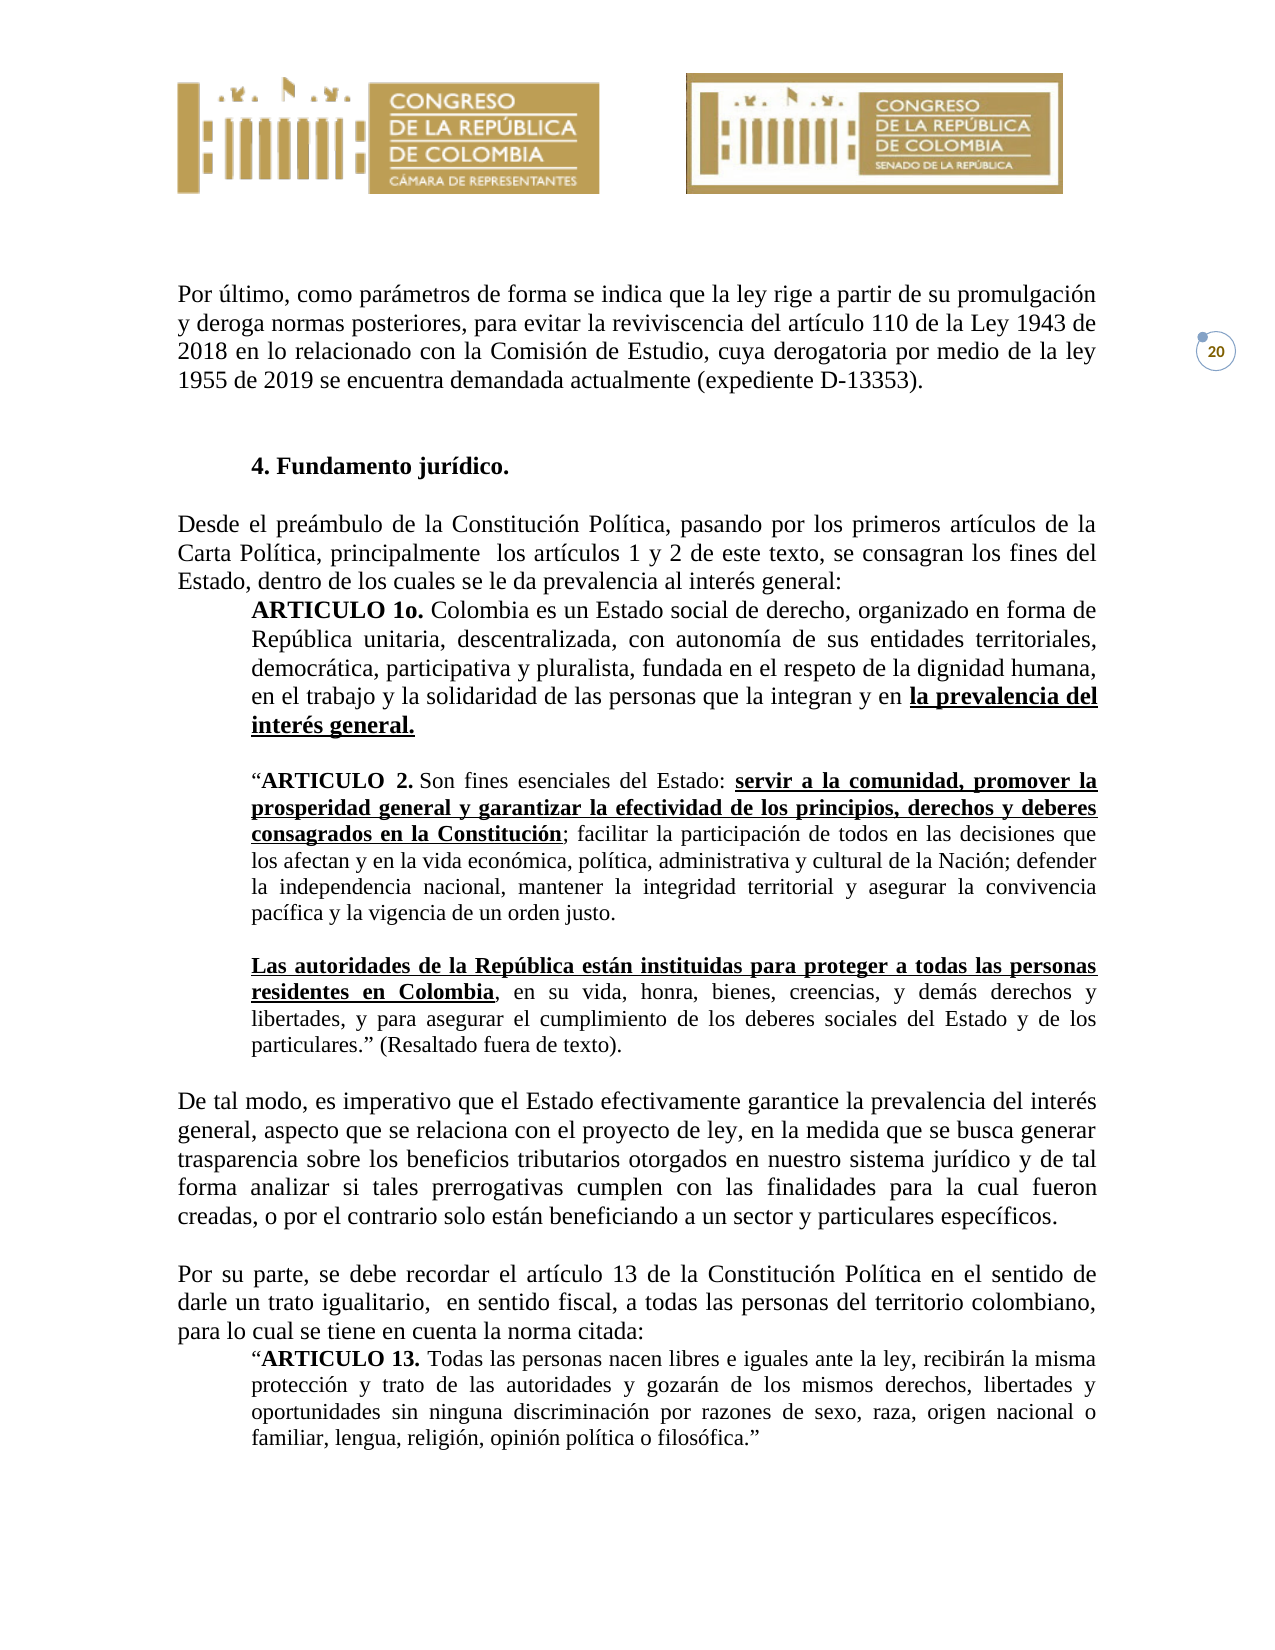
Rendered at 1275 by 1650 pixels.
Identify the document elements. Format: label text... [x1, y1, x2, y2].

text Las autoridades de la República están instituidas para proteger a todas las personas residentes en Colombia, en su vida, honra, bienes, creencias, y demás derechos y libertades, y para asegurar el cumplimiento de los deberes sociales del Estado y de los particulares.” (Resaltado fuera de texto). [251, 976, 1098, 1057]
text Por último, como parámetros de forma se indica que la ley rige a partir de su promulgación y deroga normas posteriores, para evitar la reviviscencia del artículo 110 de la Ley 1943 de 2018 en lo relacionado con la Comisión de Estudio, cuya derogatoria por medio de la ley 1955 de 2019 se encuentra demandada actualmente (expediente D-13353). [177, 279, 1098, 394]
text Por su parte, se debe recordar el artículo 13 de la Constitución Política en el sentido de darle un trato igualitario, en sentido fiscal, a todas las personas del territorio colombiano, para lo cual se tiene en cuenta la norma citada: [177, 1259, 1098, 1345]
text De tal modo, es imperativo que el Estado efectivamente garantice la prevalencia del interés general, aspecto que se relaciona con el proyecto de ley, en la medida que se busca generar trasparencia sobre los beneficios tributarios otorgados en nuestro sistema jurídico y de tal forma analizar si tales prerrogativas cumplen con las finalidades para la cual fueron creadas, o por el contrario solo están beneficiando a un sector y particulares específicos. [177, 1086, 1098, 1230]
text Desde el preámbulo de la Constitución Política, pasando por los primeros artículos de la Carta Política, principalmente los artículos 1 y 2 de este texto, se consagran los fines del Estado, dentro de los cuales se le da prevalencia al interés general: [177, 509, 1098, 595]
text “ARTICULO 2. Son fines esenciales del Estado: servir a la comunidad, promover la prosperidad general y garantizar la efectividad de los principios, derechos y deberes consagrados en la Constitución; facilitar la participación de todos en las decisiones que los afectan y en la vida económica, política, administrativa y cultural de la Nación; defender la independencia nacional, mantener la integridad territorial y asegurar la convivencia pacífica y la vigencia de un orden justo. [251, 818, 1098, 926]
text Las autoridades de la República están instituidas para proteger a todas las personas residentes en Colombia, en su vida, honra, bienes, creencias, y demás derechos y libertades, y para asegurar el cumplimiento de los deberes sociales del Estado y de los particulares.” (Resaltado fuera de texto). [251, 952, 1098, 975]
picture [686, 73, 1063, 194]
text “ARTICULO 2. Son fines esenciales del Estado: servir a la comunidad, promover la prosperidad general y garantizar la efectividad de los principios, derechos y deberes consagrados en la Constitución; facilitar la participación de todos en las decisiones que los afectan y en la vida económica, política, administrativa y cultural de la Nación; defender la independencia nacional, mantener la integridad territorial y asegurar la convivencia pacífica y la vigencia de un orden justo. [251, 768, 1098, 817]
picture [177, 77, 600, 194]
text “ARTICULO 13. Todas las personas nacen libres e iguales ante la ley, recibirán la misma protección y trato de las autoridades y gozarán de los mismos derechos, libertades y oportunidades sin ninguna discriminación por razones de sexo, raza, origen nacional o familiar, lengua, religión, opinión política o filosófica.” [251, 1345, 1098, 1450]
text ARTICULO 1o. Colombia es un Estado social de derecho, organizado en forma de República unitaria, descentralizada, con autonomía de sus entidades territoriales, democrática, participativa y pluralista, fundada en el respeto de la dignidad humana, en el trabajo y la solidaridad de las personas que la integran y en la prevalencia del interés general. [251, 595, 1098, 739]
text 4. Fundamento jurídico. [177, 451, 1098, 480]
